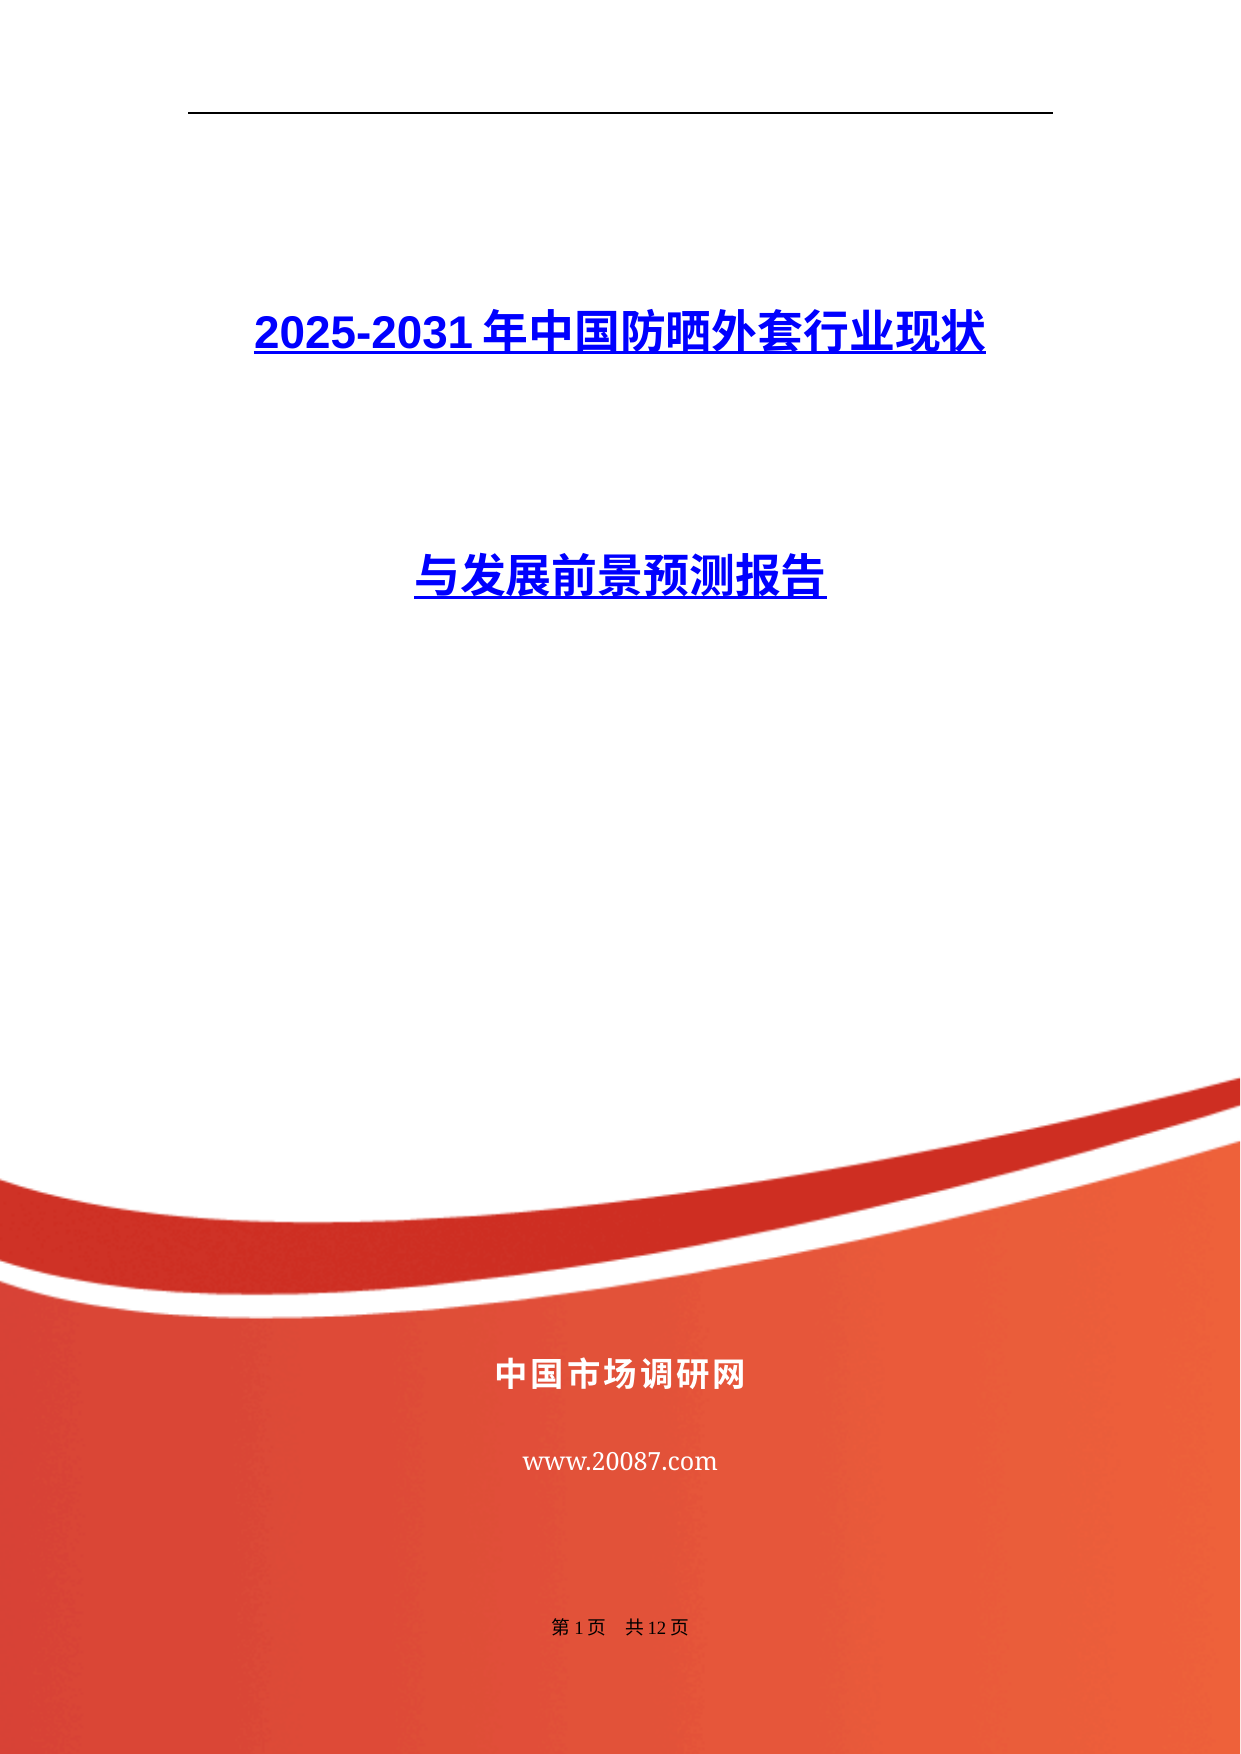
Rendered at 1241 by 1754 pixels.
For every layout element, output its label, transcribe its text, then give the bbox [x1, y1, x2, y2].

subtitle 中国市场调研网 [187, 1339, 1053, 1404]
picture [0, 1006, 1241, 1754]
table_header 2025-2031年中国防晒外套行业现状与发展前景预测报告 [188, 207, 1053, 773]
text www.20087.com [187, 1428, 1053, 1493]
